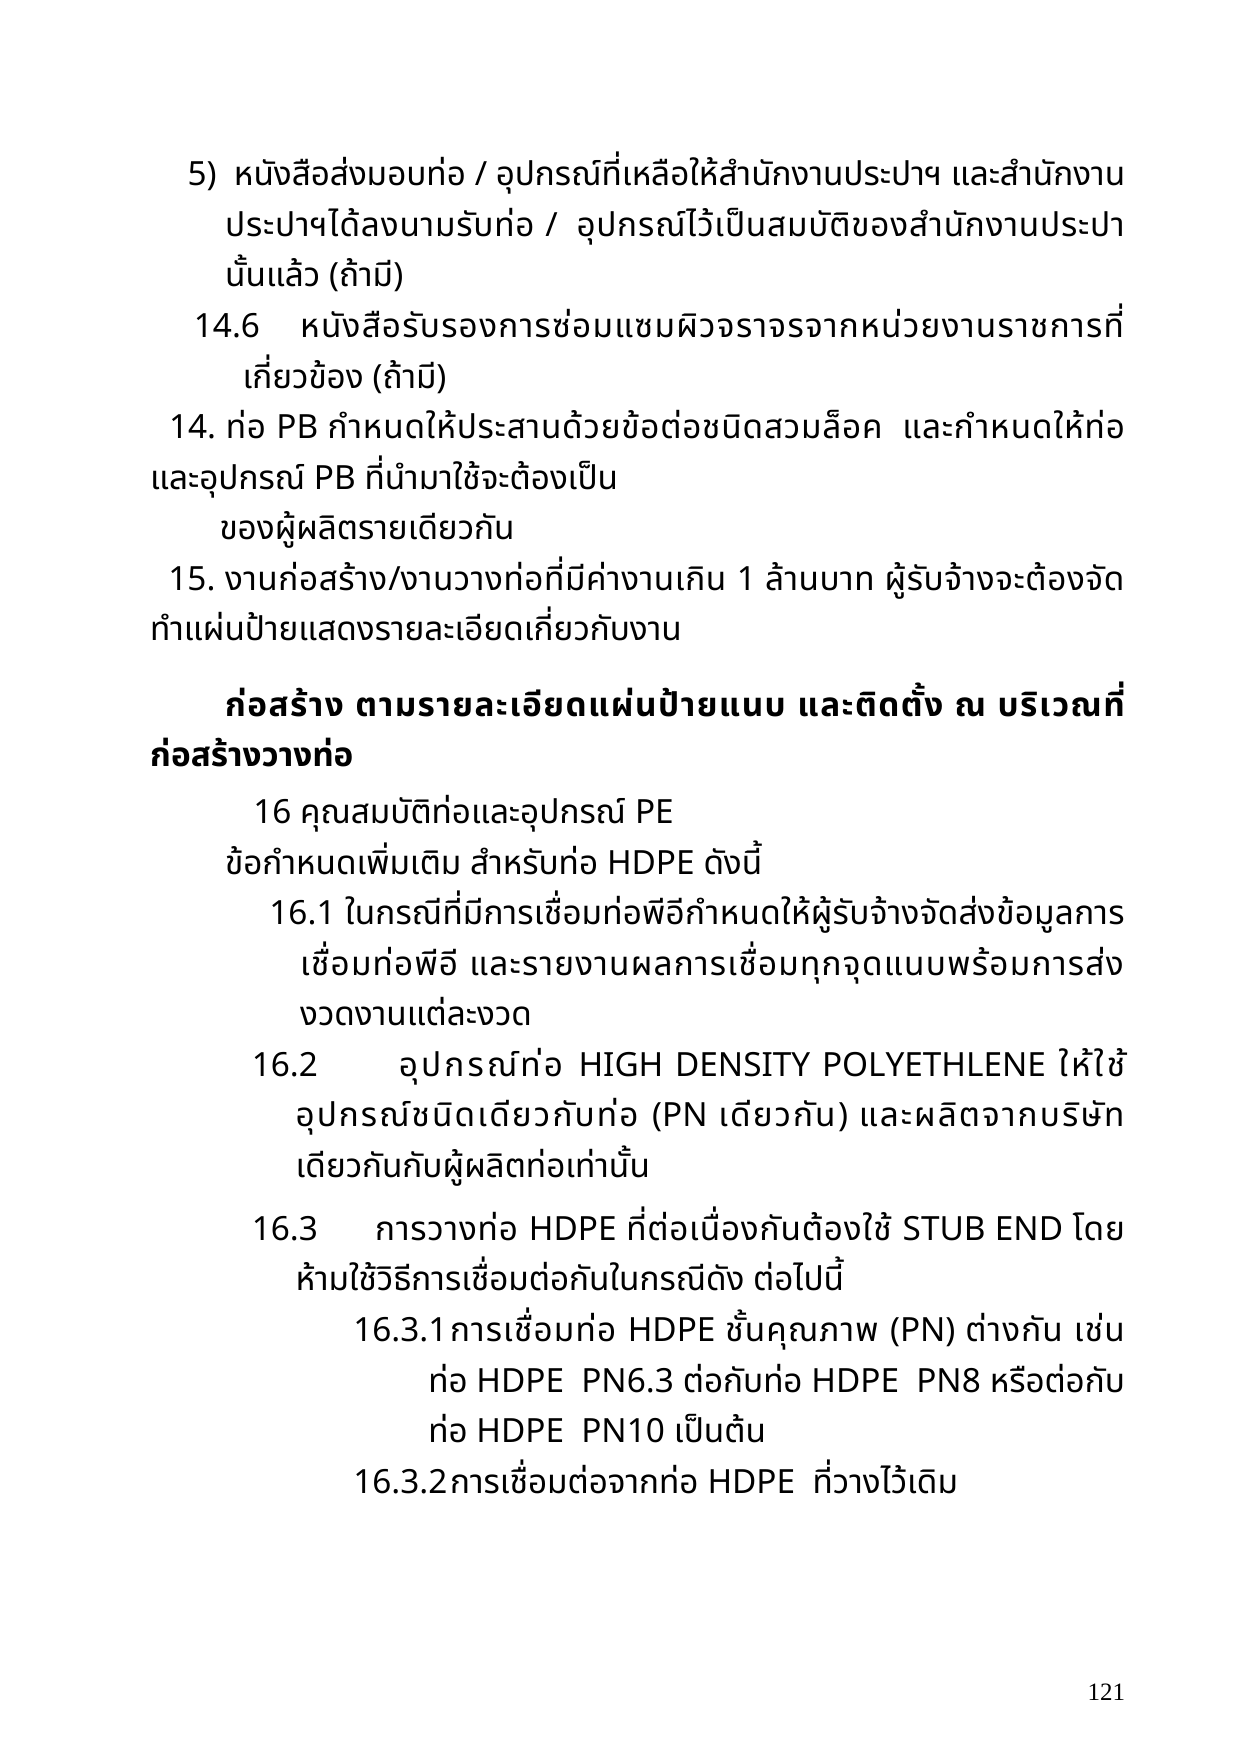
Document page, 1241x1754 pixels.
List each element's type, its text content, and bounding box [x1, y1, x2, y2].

text 15. งานก่อสร้าง/งานวางท่อที่มีค่างานเกิน 1 ล้านบาท ผู้รับจ้างจะต้องจัดทำแผ่นป้ายแสดงรายละเอียดเกี่ยวกับงาน [150, 555, 1125, 656]
list การเชื่อมต่อจากท่อ HDPE ที่วางไว้เดิม [353, 1458, 1125, 1508]
list อุปกรณ์ท่อ HIGH DENSITY POLYETHLENE ให้ใช้อุปกรณ์ชนิดเดียวกับท่อ (PN เดียวกัน) และผลิตจากบริษัทเดียวกันกับผู้ผลิตท่อเท่านั้น [252, 1041, 1125, 1192]
subtitle 16 คุณสมบัติท่อและอุปกรณ์ PE [253, 788, 1125, 838]
text 16.1 ในกรณีที่มีการเชื่อมท่อพีอีกำหนดให้ผู้รับจ้างจัดส่งข้อมูลการเชื่อมท่อพีอี และรายงานผลการเชื่อมทุกจุดแนบพร้อมการส่งงวดงานแต่ละงวด [225, 889, 1125, 1041]
text ของผู้ผลิตรายเดียวกัน [150, 504, 1125, 555]
text 14. ท่อ PB กำหนดให้ประสานด้วยข้อต่อชนิดสวมล็อค และกำหนดให้ท่อและอุปกรณ์ PB ที่นำมาใช้จะต้องเป็น [150, 403, 1125, 504]
list หนังสือส่งมอบท่อ / อุปกรณ์ที่เหลือให้สำนักงานประปาฯ และสำนักงานประปาฯได้ลงนามรับท่อ / อุปกรณ์ไว้เป็นสมบัติของสำนักงานประปานั้นแล้ว (ถ้ามี) [187, 150, 1125, 302]
list หนังสือรับรองการซ่อมแซมผิวจราจรจากหน่วยงานราชการที่เกี่ยวข้อง (ถ้ามี) [194, 302, 1125, 403]
list การวางท่อ HDPE ที่ต่อเนื่องกันต้องใช้ STUB END โดยห้ามใช้วิธีการเชื่อมต่อกันในกรณีดัง ต่อไปนี้ [252, 1205, 1125, 1306]
list การเชื่อมท่อ HDPE ชั้นคุณภาพ (PN) ต่างกัน เช่น ท่อ HDPE PN6.3 ต่อกับท่อ HDPE PN8 หรือต่อกับท่อ HDPE PN10 เป็นต้น [353, 1306, 1125, 1458]
text ข้อกำหนดเพิ่มเติม สำหรับท่อ HDPE ดังนี้ [150, 838, 1125, 889]
subtitle ก่อสร้าง ตามรายละเอียดแผ่นป้ายแนบ และติดตั้ง ณ บริเวณที่ก่อสร้างวางท่อ [150, 681, 1125, 782]
